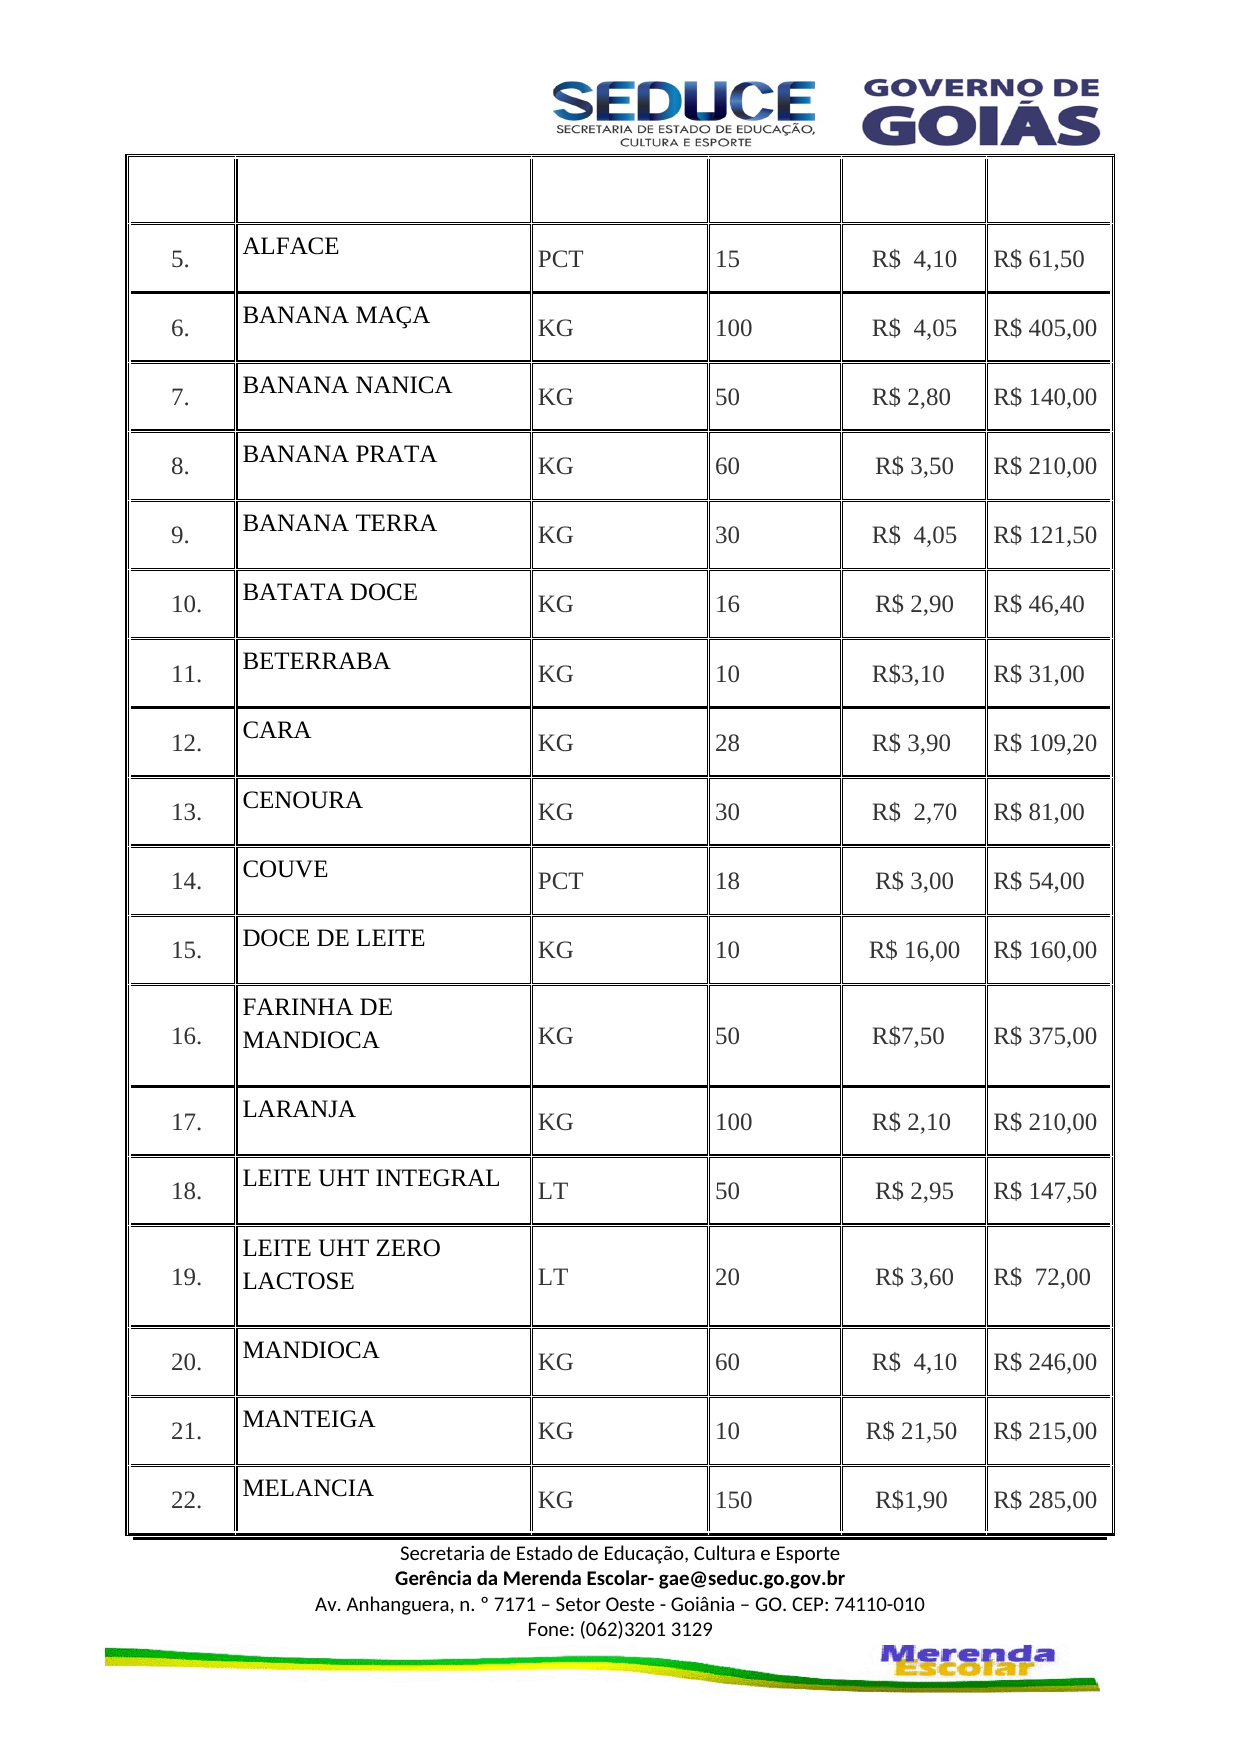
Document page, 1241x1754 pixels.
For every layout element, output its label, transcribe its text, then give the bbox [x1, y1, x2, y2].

table_cell R$ 4,05 [843, 294, 985, 360]
table_cell [129, 1223, 234, 1325]
table_cell [129, 1395, 234, 1464]
table_cell R$ 285,00 [987, 1464, 1113, 1533]
table_cell R$ 3,25 [842, 157, 987, 222]
table_cell [129, 499, 234, 568]
table_cell R$ 121,50 [988, 499, 1112, 568]
table_cell LEITE UHT ZERO LACTOSE [238, 1227, 530, 1325]
table_cell R$3,10 [843, 640, 985, 706]
table_cell 100 [710, 294, 840, 360]
table_cell 15 [710, 225, 840, 291]
table_cell [127, 983, 236, 1085]
table_cell BANANA PRATA [238, 433, 530, 498]
table_cell 18 [710, 848, 840, 913]
table_cell KG [533, 1088, 707, 1154]
table_cell R$7,50 [843, 986, 985, 1085]
table_cell R$ 31,00 [987, 637, 1113, 706]
table_cell 28 [710, 709, 840, 775]
table_cell KG [533, 1398, 707, 1464]
table_cell KG [533, 917, 707, 983]
table_cell KG [533, 571, 707, 637]
table_cell R$ 2,80 [843, 364, 985, 429]
table_cell 20 [710, 1227, 840, 1325]
table_cell 10 [710, 1398, 840, 1464]
table_cell [129, 429, 234, 498]
table_cell 50 [710, 1158, 840, 1223]
table_cell R$ 3,00 [843, 848, 985, 913]
table_cell BETERRABA [238, 640, 530, 706]
table_cell PCT [533, 225, 707, 291]
table_cell R$1,90 [842, 1467, 987, 1533]
table_cell KG [533, 986, 707, 1085]
table_cell R$ 2,90 [843, 571, 985, 637]
table_cell ALFACE [238, 225, 530, 291]
table_cell R$ 405,00 [988, 291, 1112, 360]
table_cell [129, 914, 234, 983]
table_cell MELANCIA [236, 1467, 531, 1533]
table_cell R$ 2,95 [843, 1158, 985, 1223]
table_cell R$ 147,50 [988, 1154, 1112, 1223]
table_cell COUVE [238, 848, 530, 913]
table_cell KG [533, 1329, 707, 1394]
table_cell [127, 637, 236, 706]
table_cell R$ 2,10 [843, 1088, 985, 1154]
table_cell [129, 360, 234, 429]
table_cell [127, 222, 236, 291]
table_cell KG [533, 640, 707, 706]
table_cell R$ 4,10 [843, 225, 985, 291]
table_cell 10 [710, 640, 840, 706]
table_cell [127, 1464, 236, 1533]
table_cell LEITE UHT INTEGRAL [238, 1158, 530, 1223]
table_cell 50 [710, 364, 840, 429]
table_cell R$ 3,50 [843, 433, 985, 498]
table_cell R$ 140,00 [988, 360, 1112, 429]
table_cell R$ 210,00 [988, 1085, 1112, 1154]
table_cell R$ 3,60 [843, 1227, 985, 1325]
table_cell DOCE DE LEITE [238, 917, 530, 983]
table_cell CENOURA [238, 779, 530, 844]
table_cell ACHOCOLATADO [236, 157, 531, 222]
table_cell KG [533, 779, 707, 844]
table_cell MANTEIGA [238, 1398, 530, 1464]
table_cell KG [531, 1467, 709, 1533]
table_cell [129, 775, 234, 844]
table_cell 30 [710, 779, 840, 844]
table_cell [129, 1154, 234, 1223]
table_cell R$ 16,00 [843, 917, 985, 983]
table_cell BANANA TERRA [238, 502, 530, 568]
table_cell R$ 210,00 [988, 429, 1112, 498]
table_cell KG [533, 364, 707, 429]
table_cell R$ 81,00 [988, 775, 1112, 844]
table_cell KG [533, 502, 707, 568]
table_cell KG [533, 709, 707, 775]
table_cell 150 [709, 1467, 842, 1533]
table_cell 25 [709, 157, 842, 222]
table_cell R$ 375,00 [987, 983, 1113, 1085]
table_cell R$ 46,40 [987, 568, 1113, 637]
table_cell 60 [710, 433, 840, 498]
table_cell MANDIOCA [238, 1329, 530, 1394]
table_cell R$ 72,00 [988, 1223, 1112, 1325]
table_cell LT [533, 1158, 707, 1223]
table_cell LITRO [531, 157, 709, 222]
table_cell R$ 4,10 [843, 1329, 985, 1394]
table_cell R$ 109,20 [988, 706, 1112, 775]
table_cell BANANA NANICA [238, 364, 530, 429]
table_cell R$ 54,00 [988, 844, 1112, 913]
table_cell 16 [710, 571, 840, 637]
table_cell R$ 61,50 [987, 222, 1113, 291]
table_cell R$ 160,00 [988, 914, 1112, 983]
table_cell R$ 4,05 [843, 502, 985, 568]
table_cell [129, 291, 234, 360]
table_cell R$ 215,00 [988, 1395, 1112, 1464]
table_cell BANANA MAÇA [238, 294, 530, 360]
table_cell 30 [710, 502, 840, 568]
picture [552, 73, 1108, 154]
table_cell LARANJA [238, 1088, 530, 1154]
table_cell KG [533, 433, 707, 498]
table_cell BATATA DOCE [238, 571, 530, 637]
table_cell R$ 21,50 [843, 1398, 985, 1464]
table_cell FARINHA DE MANDIOCA [238, 986, 530, 1085]
table_cell [129, 155, 236, 222]
table_cell 60 [710, 1329, 840, 1394]
table_cell R$ 81,25 [987, 157, 1112, 222]
table_cell KG [533, 294, 707, 360]
table_cell R$ 3,90 [843, 709, 985, 775]
table_cell R$ 246,00 [988, 1325, 1112, 1394]
table_cell 50 [710, 986, 840, 1085]
table_cell CARA [238, 709, 530, 775]
table_cell R$ 2,70 [843, 779, 985, 844]
table_cell [129, 1085, 234, 1154]
table_cell [129, 844, 234, 913]
table_cell [129, 1325, 234, 1394]
table_cell [127, 568, 236, 637]
table_cell [129, 706, 234, 775]
table_cell 10 [710, 917, 840, 983]
table_cell LT [533, 1227, 707, 1325]
table_cell 100 [710, 1088, 840, 1154]
table_cell PCT [533, 848, 707, 913]
